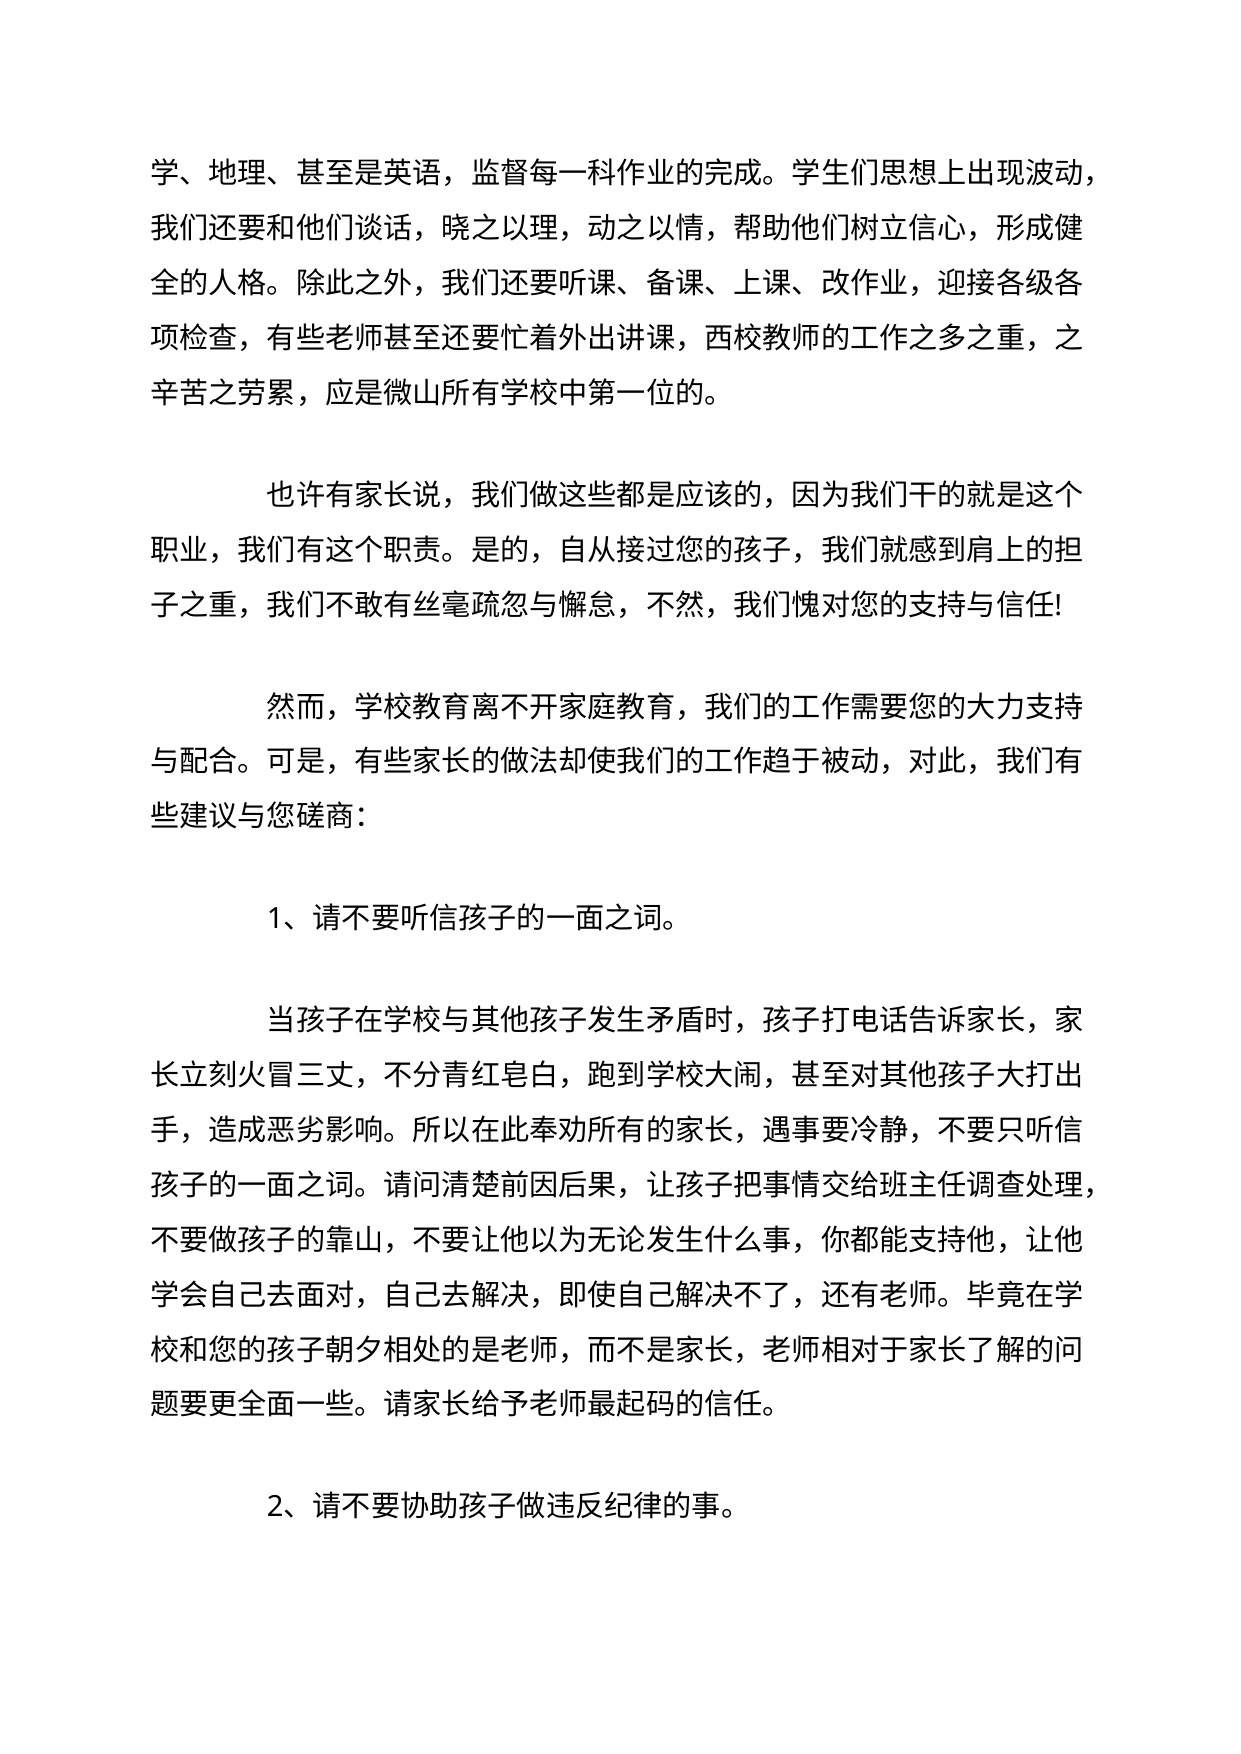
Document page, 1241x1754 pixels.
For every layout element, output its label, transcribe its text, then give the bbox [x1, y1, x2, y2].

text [150, 150, 1090, 412]
text 1、请不要听信孩子的一面之词。 [150, 895, 1090, 937]
text 然而，学校教育离不开家庭教育，我们的工作需要您的大力支持与配合。可是，有些家长的做法却使我们的工作趋于被动，对此，我们有些建议与您磋商： [150, 683, 1090, 835]
text 当孩子在学校与其他孩子发生矛盾时，孩子打电话告诉家长，家长立刻火冒三丈，不分青红皂白，跑到学校大闹，甚至对其他孩子大打出手，造成恶劣影响。所以在此奉劝所有的家长，遇事要冷静，不要只听信孩子的一面之词。请问清楚前因后果，让孩子把事情交给班主任调查处理，不要做孩子的靠山，不要让他以为无论发生什么事，你都能支持他，让他学会自己去面对，自己去解决，即使自己解决不了，还有老师。毕竟在学校和您的孩子朝夕相处的是老师，而不是家长，老师相对于家长了解的问题要更全面一些。请家长给予老师最起码的信任。 [150, 997, 1090, 1423]
text 2、请不要协助孩子做违反纪律的事。 [150, 1483, 1090, 1525]
text 也许有家长说，我们做这些都是应该的，因为我们干的就是这个职业，我们有这个职责。是的，自从接过您的孩子，我们就感到肩上的担子之重，我们不敢有丝毫疏忽与懈怠，不然，我们愧对您的支持与信任! [150, 471, 1090, 623]
